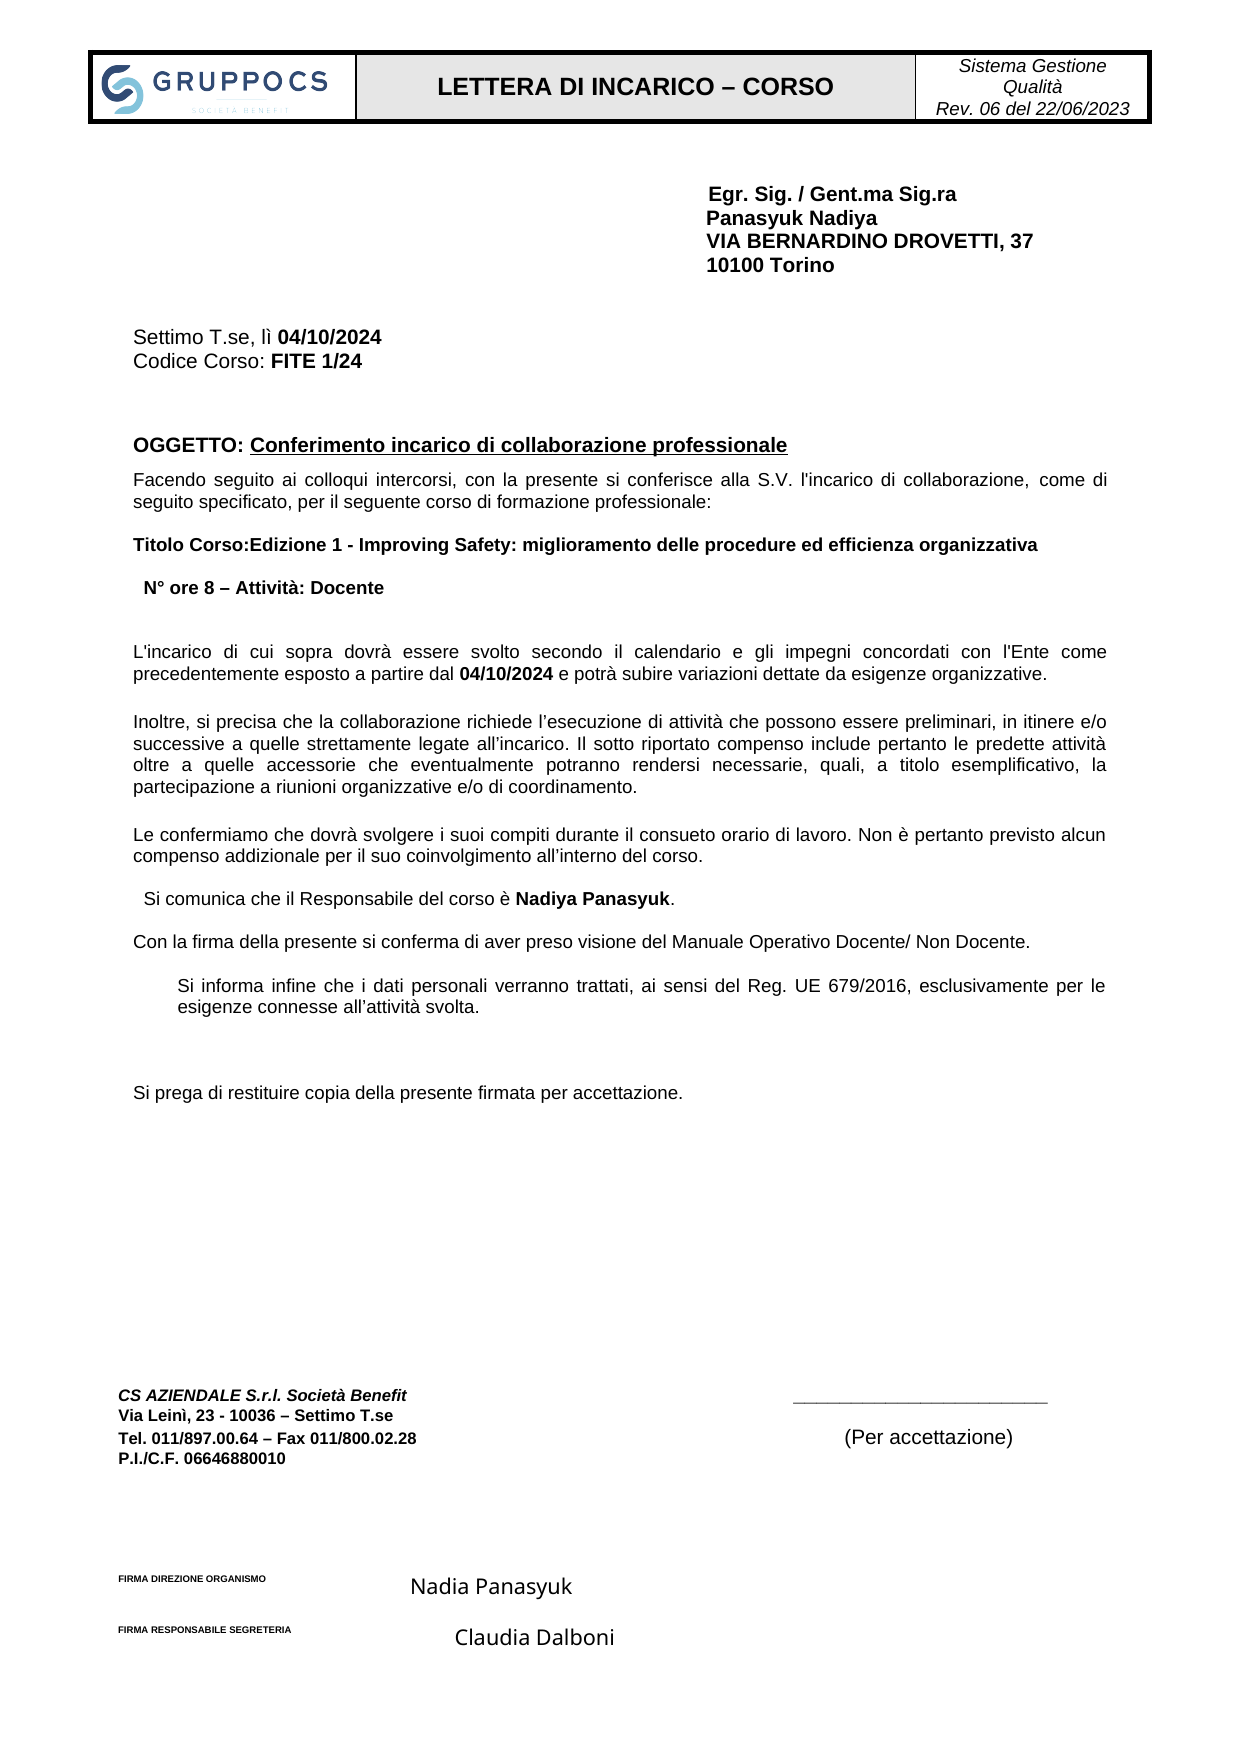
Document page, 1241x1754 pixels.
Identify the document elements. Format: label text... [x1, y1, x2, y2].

text N° ore 8 – Attività: Docente [133, 577, 1107, 598]
text Si comunica che il Responsabile del corso è Nadiya Panasyuk. [133, 888, 1107, 910]
text Egr. Sig. / Gent.ma Sig.ra [634, 181, 1122, 205]
text CS AZIENDALE S.r.l. Società Benefit ______________________ [118, 1382, 1107, 1406]
text Le confermiamo che dovrà svolgere i suoi compiti durante il consueto orario di lavoro. Non è pertanto previsto alcun compenso addizionale per il suo coinvolgimento all’interno del corso. [133, 823, 1107, 867]
picture [101, 65, 331, 115]
text Facendo seguito ai colloqui intercorsi, con la presente si conferisce alla S.V. l'incarico di collaborazione, come di seguito specificato, per il seguente corso di formazione professionale: [133, 469, 1107, 512]
text Si prega di restituire copia della presente firmata per accettazione. [133, 1082, 1107, 1104]
text Tel. 011/897.00.64 – Fax 011/800.02.28 (Per accettazione) [118, 1425, 1107, 1449]
text L'incarico di cui sopra dovrà essere svolto secondo il calendario e gli impegni concordati con l'Ente come precedentemente esposto a partire dal 04/10/2024 e potrà subire variazioni dettate da esigenze organizzative. [133, 641, 1107, 684]
text Codice Corso: FITE 1/24 [133, 349, 1122, 373]
text OGGETTO: Conferimento incarico di collaborazione professionale [133, 433, 1107, 457]
text VIA BERNARDINO DROVETTI, 37 [118, 229, 1122, 253]
text 10100 Torino [118, 253, 1122, 277]
text Con la firma della presente si conferma di aver preso visione del Manuale Operativo Docente/ Non Docente. [133, 931, 1107, 953]
table_header FIRMA DIREZIONE ORGANISMO [107, 1549, 399, 1601]
table_cell FIRMA RESPONSABILE SEGRETERIA [107, 1601, 443, 1652]
text Si informa infine che i dati personali verranno trattati, ai sensi del Reg. UE 679/2016, esclusivamente per le esigenze connesse all’attività svolta. [177, 974, 1107, 1017]
table_cell Claudia Dalboni [443, 1601, 1126, 1652]
text Inoltre, si precisa che la collaborazione richiede l’esecuzione di attività che possono essere preliminari, in itinere e/o successive a quelle strettamente legate all’incarico. Il sotto riportato compenso include pertanto le predette attività oltre a quelle accessorie che eventualmente potranno rendersi necessarie, quali, a titolo esemplificativo, la partecipazione a riunioni organizzative e/o di coordinamento. [133, 711, 1107, 797]
text Via Leinì, 23 - 10036 – Settimo T.se [118, 1406, 1107, 1425]
text Settimo T.se, lì 04/10/2024 [133, 325, 1122, 349]
table_header Nadia Panasyuk [399, 1549, 856, 1601]
text P.I./C.F. 06646880010 [118, 1449, 1107, 1468]
text Titolo Corso:Edizione 1 - Improving Safety: miglioramento delle procedure ed efficienza organizzativa [133, 533, 1107, 555]
text Panasyuk Nadiya [118, 205, 1122, 229]
